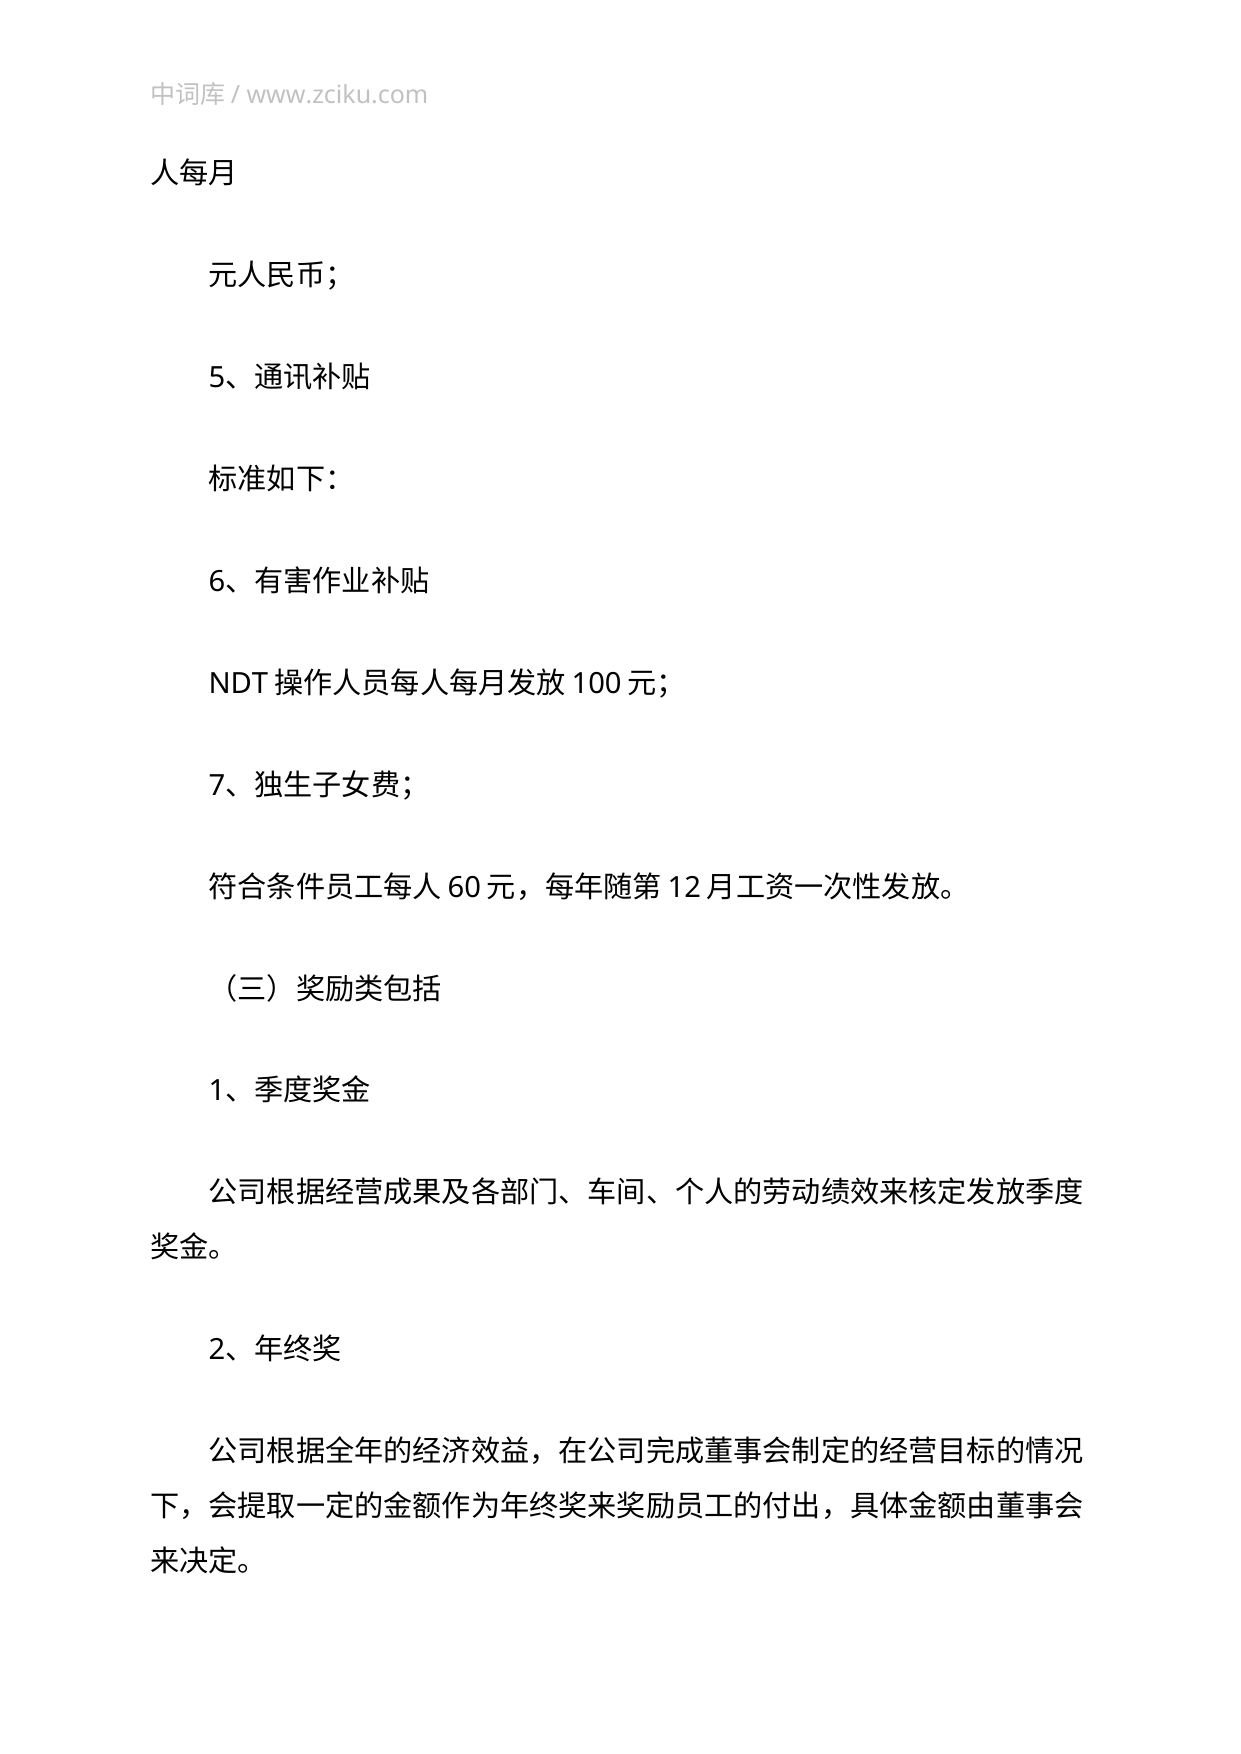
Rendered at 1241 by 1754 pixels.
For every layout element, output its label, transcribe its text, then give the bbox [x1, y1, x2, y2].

text （三）奖励类包括 [150, 965, 1090, 1007]
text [150, 150, 1090, 192]
text 公司根据全年的经济效益，在公司完成董事会制定的经营目标的情况下，会提取一定的金额作为年终奖来奖励员工的付出，具体金额由董事会来决定。 [150, 1428, 1090, 1580]
text 元人民币； [150, 252, 1090, 294]
text 符合条件员工每人60元，每年随第12月工资一次性发放。 [150, 863, 1090, 906]
text 5、通讯补贴 [150, 353, 1090, 396]
text NDT操作人员每人每月发放100元； [150, 659, 1090, 702]
text 标准如下： [150, 456, 1090, 498]
text 7、独生子女费； [150, 761, 1090, 804]
text 2、年终奖 [150, 1326, 1090, 1368]
text 1、季度奖金 [150, 1067, 1090, 1109]
text 6、有害作业补贴 [150, 557, 1090, 600]
text 公司根据经营成果及各部门、车间、个人的劳动绩效来核定发放季度奖金。 [150, 1169, 1090, 1266]
